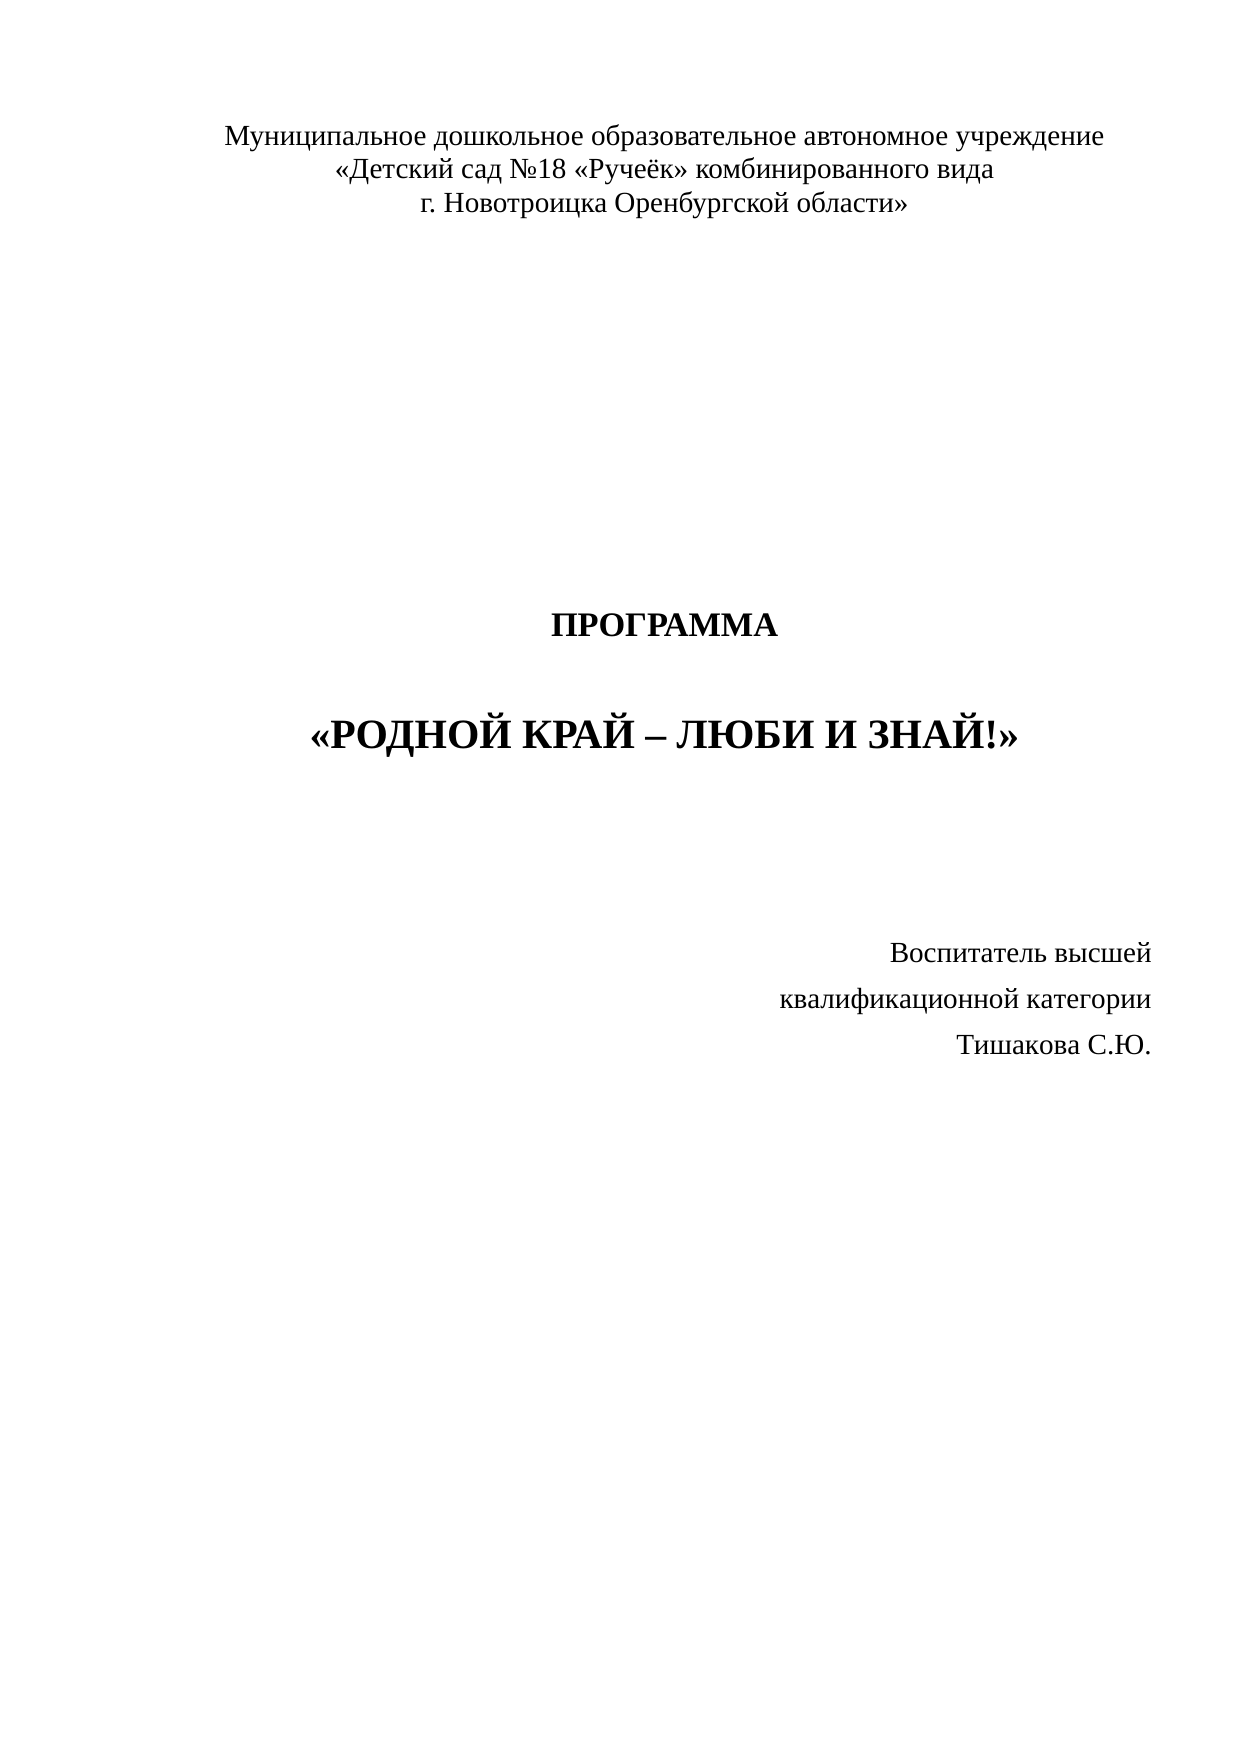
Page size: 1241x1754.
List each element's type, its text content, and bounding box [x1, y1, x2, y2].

text «Детский сад №18 «Ручеёк» комбинированного вида [177, 152, 1152, 185]
text Тишакова С.Ю. [177, 1027, 1152, 1060]
text г. Новотроицка Оренбургской области» [177, 185, 1152, 219]
text квалификационной категории [177, 981, 1152, 1014]
text ПРОГРАММА [177, 603, 1152, 644]
text Муниципальное дошкольное образовательное автономное учреждение [177, 118, 1152, 152]
text «РОДНОЙ КРАЙ – ЛЮБИ И ЗНАЙ!» [177, 709, 1152, 757]
text Воспитатель высшей [177, 935, 1152, 968]
